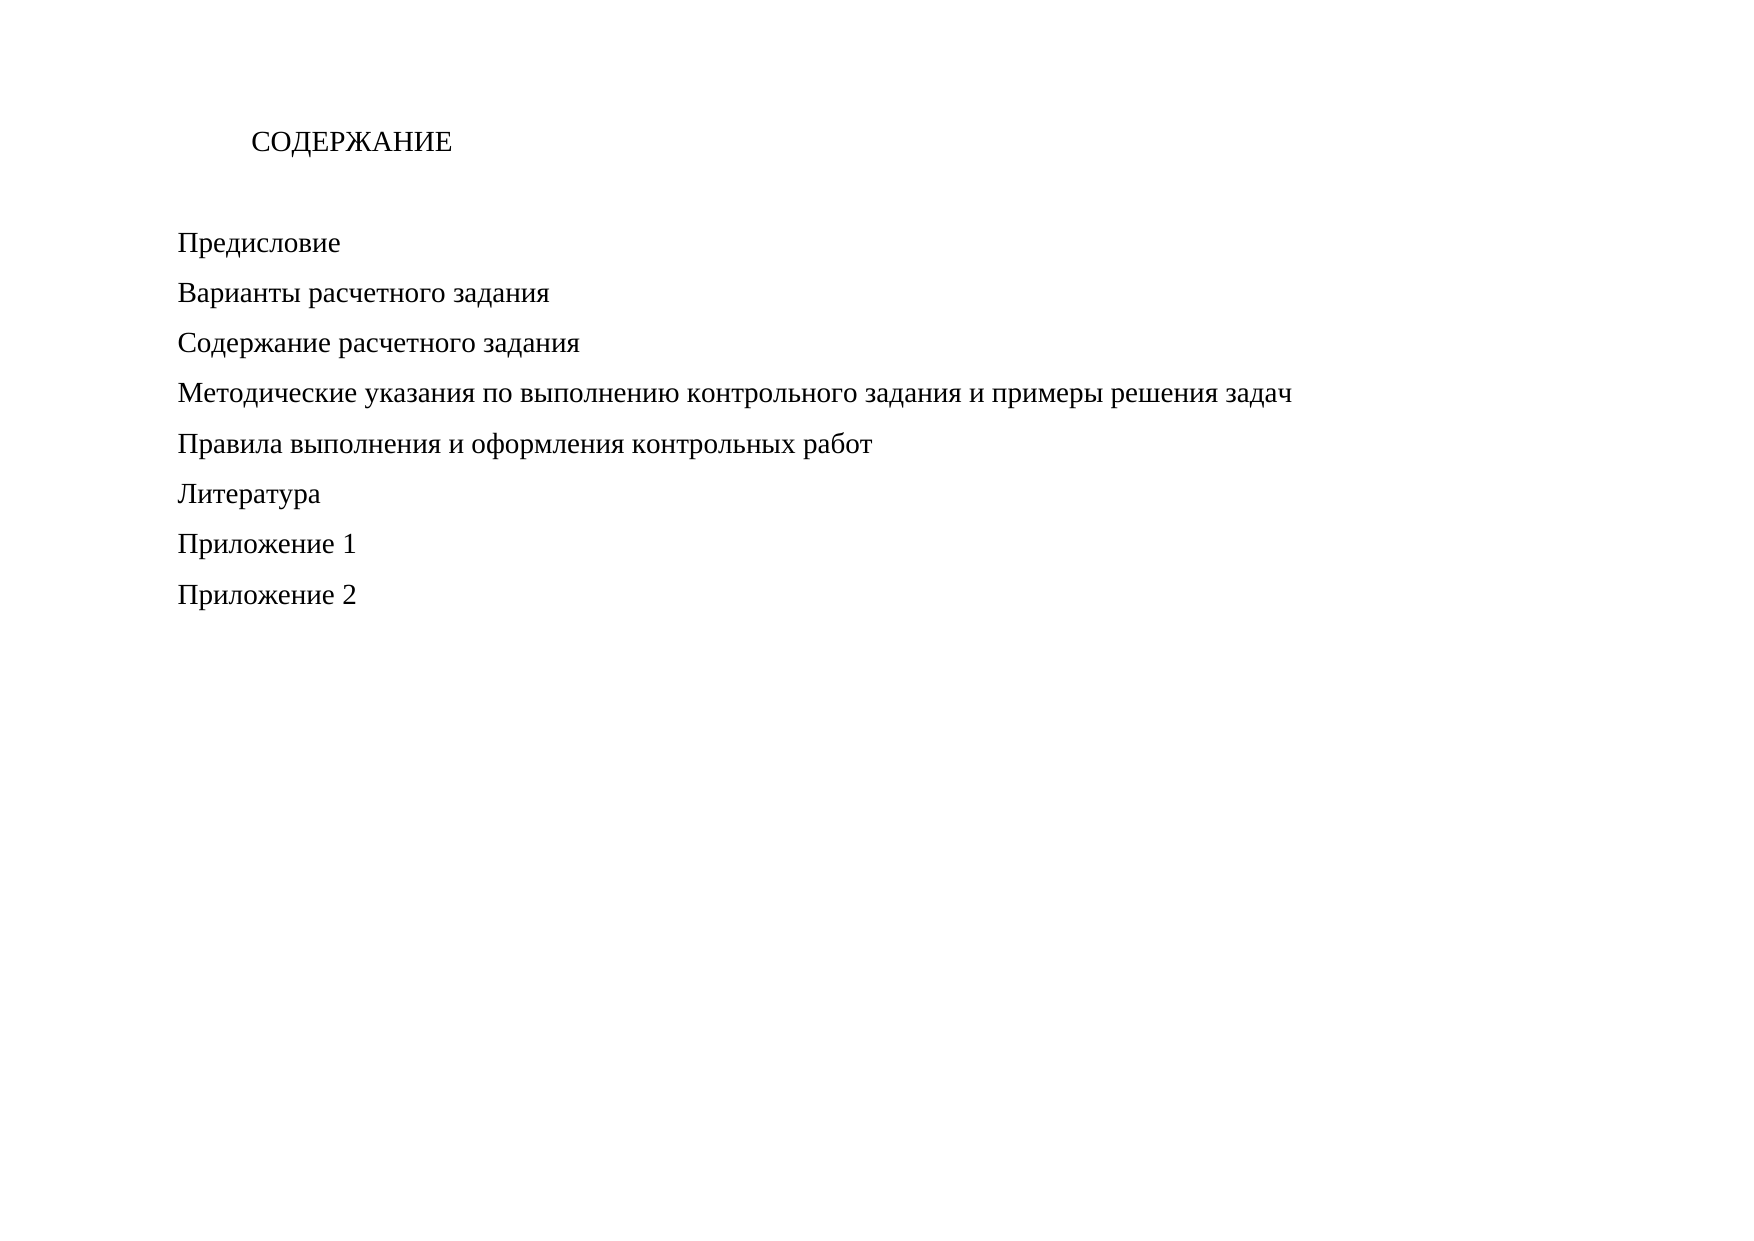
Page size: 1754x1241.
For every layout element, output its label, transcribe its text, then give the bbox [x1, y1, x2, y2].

text Правила выполнения и оформления контрольных работ [177, 426, 1665, 459]
text Приложение 1 [177, 527, 1665, 560]
text Варианты расчетного задания [177, 275, 1665, 308]
text Литература [177, 476, 1665, 510]
text Приложение 2 [177, 577, 1665, 610]
text содержание [177, 124, 1665, 158]
text Методические указания по выполнению контрольного задания и примеры решения задач [177, 376, 1665, 409]
text Содержание расчетного задания [177, 325, 1665, 359]
text Предисловие [177, 225, 1665, 258]
